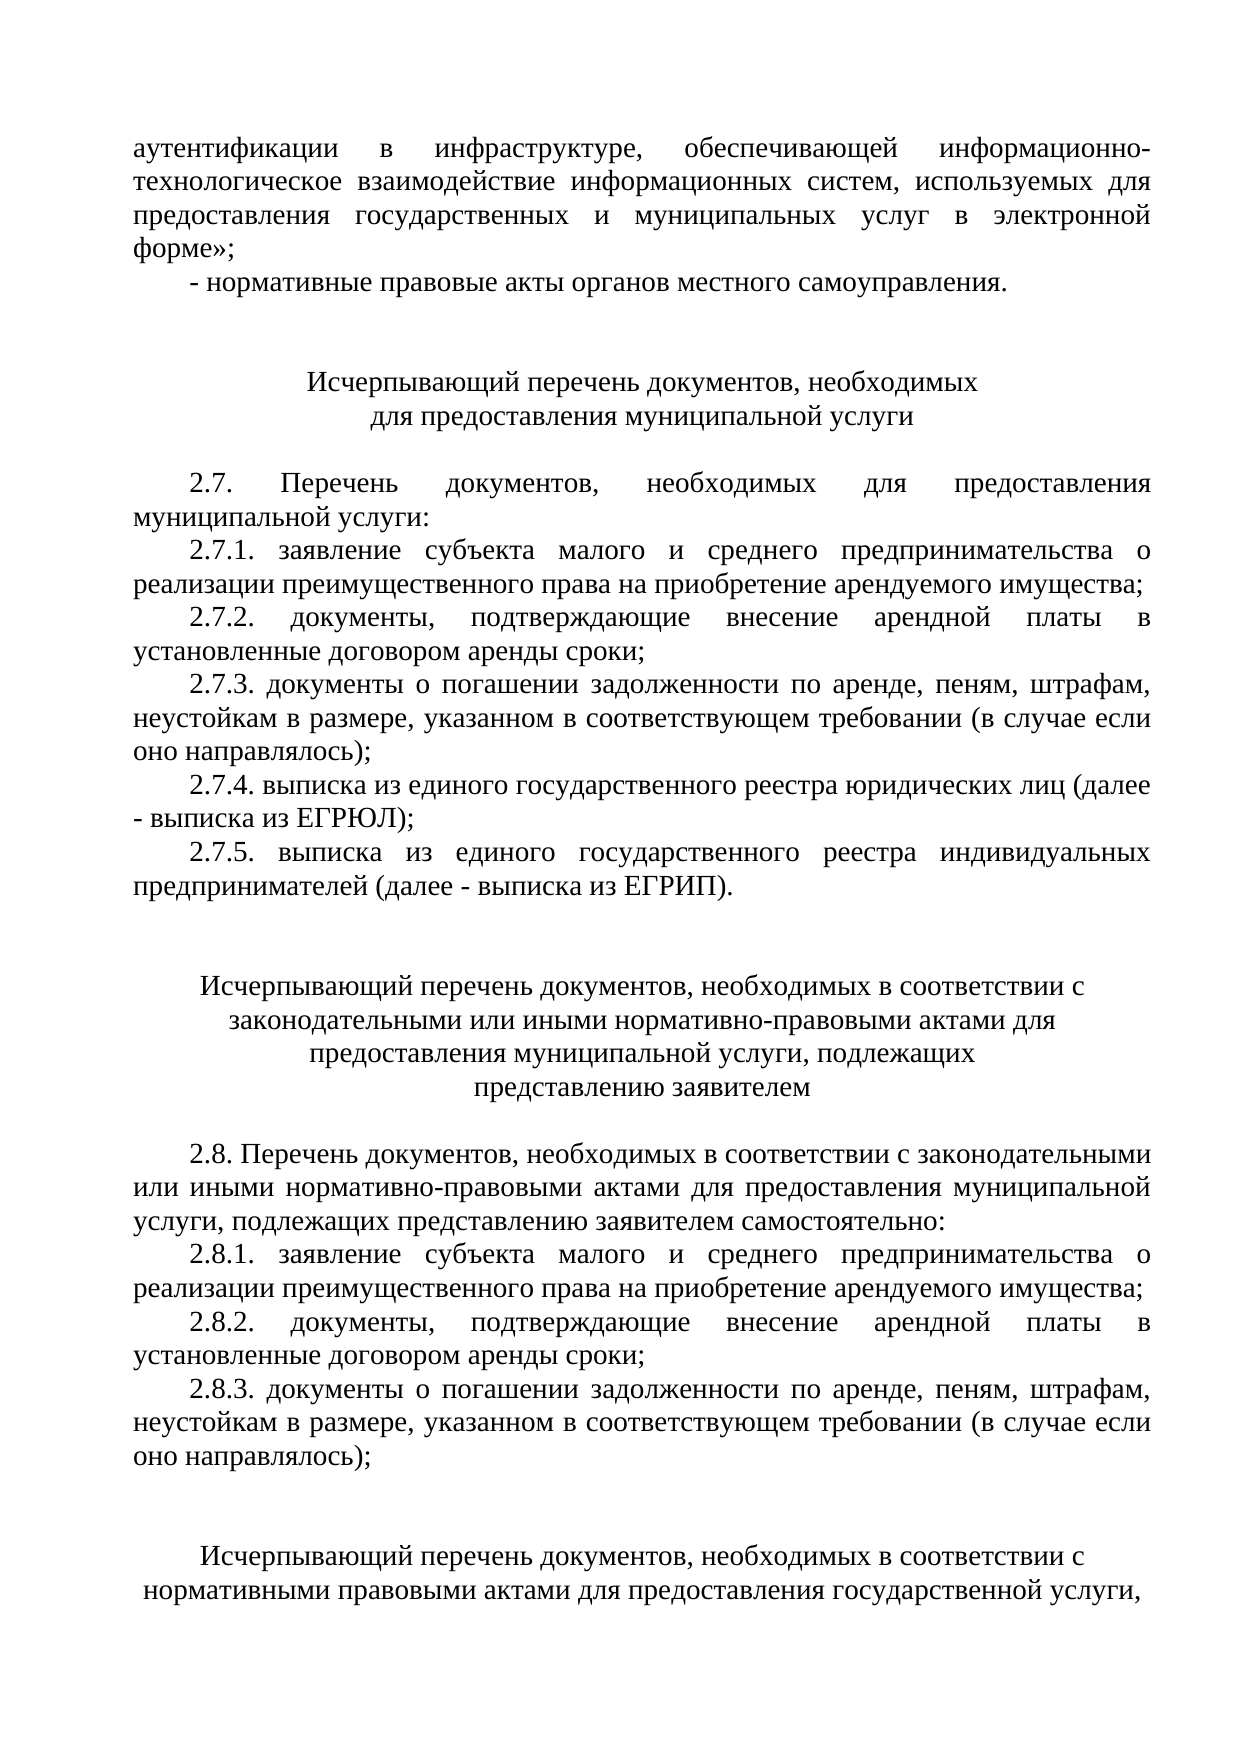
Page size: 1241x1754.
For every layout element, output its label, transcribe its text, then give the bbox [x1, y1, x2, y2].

text 2.8.1. заявление субъекта малого и среднего предпринимательства о реализации преимущественного права на приобретение арендуемого имущества; [133, 1237, 1152, 1304]
text 2.8.3. документы о погашении задолженности по аренде, пеням, штрафам, неустойкам в размере, указанном в соответствующем требовании (в случае если оно направлялось); [133, 1371, 1152, 1471]
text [133, 130, 1152, 264]
text 2.7. Перечень документов, необходимых для предоставления муниципальной услуги: [133, 465, 1152, 532]
text 2.8.2. документы, подтверждающие внесение арендной платы в установленные договором аренды сроки; [133, 1304, 1152, 1371]
text для предоставления муниципальной услуги [133, 398, 1152, 432]
text представлению заявителем [133, 1069, 1152, 1102]
text 2.8. Перечень документов, необходимых в соответствии с законодательными или иными нормативно-правовыми актами для предоставления муниципальной услуги, подлежащих представлению заявителем самостоятельно: [133, 1136, 1152, 1237]
text 2.7.4. выписка из единого государственного реестра юридических лиц (далее - выписка из ЕГРЮЛ); [133, 767, 1152, 834]
text 2.7.3. документы о погашении задолженности по аренде, пеням, штрафам, неустойкам в размере, указанном в соответствующем требовании (в случае если оно направлялось); [133, 666, 1152, 767]
text 2.7.1. заявление субъекта малого и среднего предпринимательства о реализации преимущественного права на приобретение арендуемого имущества; [133, 532, 1152, 599]
text - нормативные правовые акты органов местного самоуправления. [133, 264, 1152, 297]
text Исчерпывающий перечень документов, необходимых [133, 364, 1152, 398]
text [133, 1538, 1152, 1606]
text 2.7.2. документы, подтверждающие внесение арендной платы в установленные договором аренды сроки; [133, 599, 1152, 666]
text Исчерпывающий перечень документов, необходимых в соответствии с законодательными или иными нормативно-правовыми актами для предоставления муниципальной услуги, подлежащих [133, 968, 1152, 1069]
text 2.7.5. выписка из единого государственного реестра индивидуальных предпринимателей (далее - выписка из ЕГРИП). [133, 834, 1152, 901]
